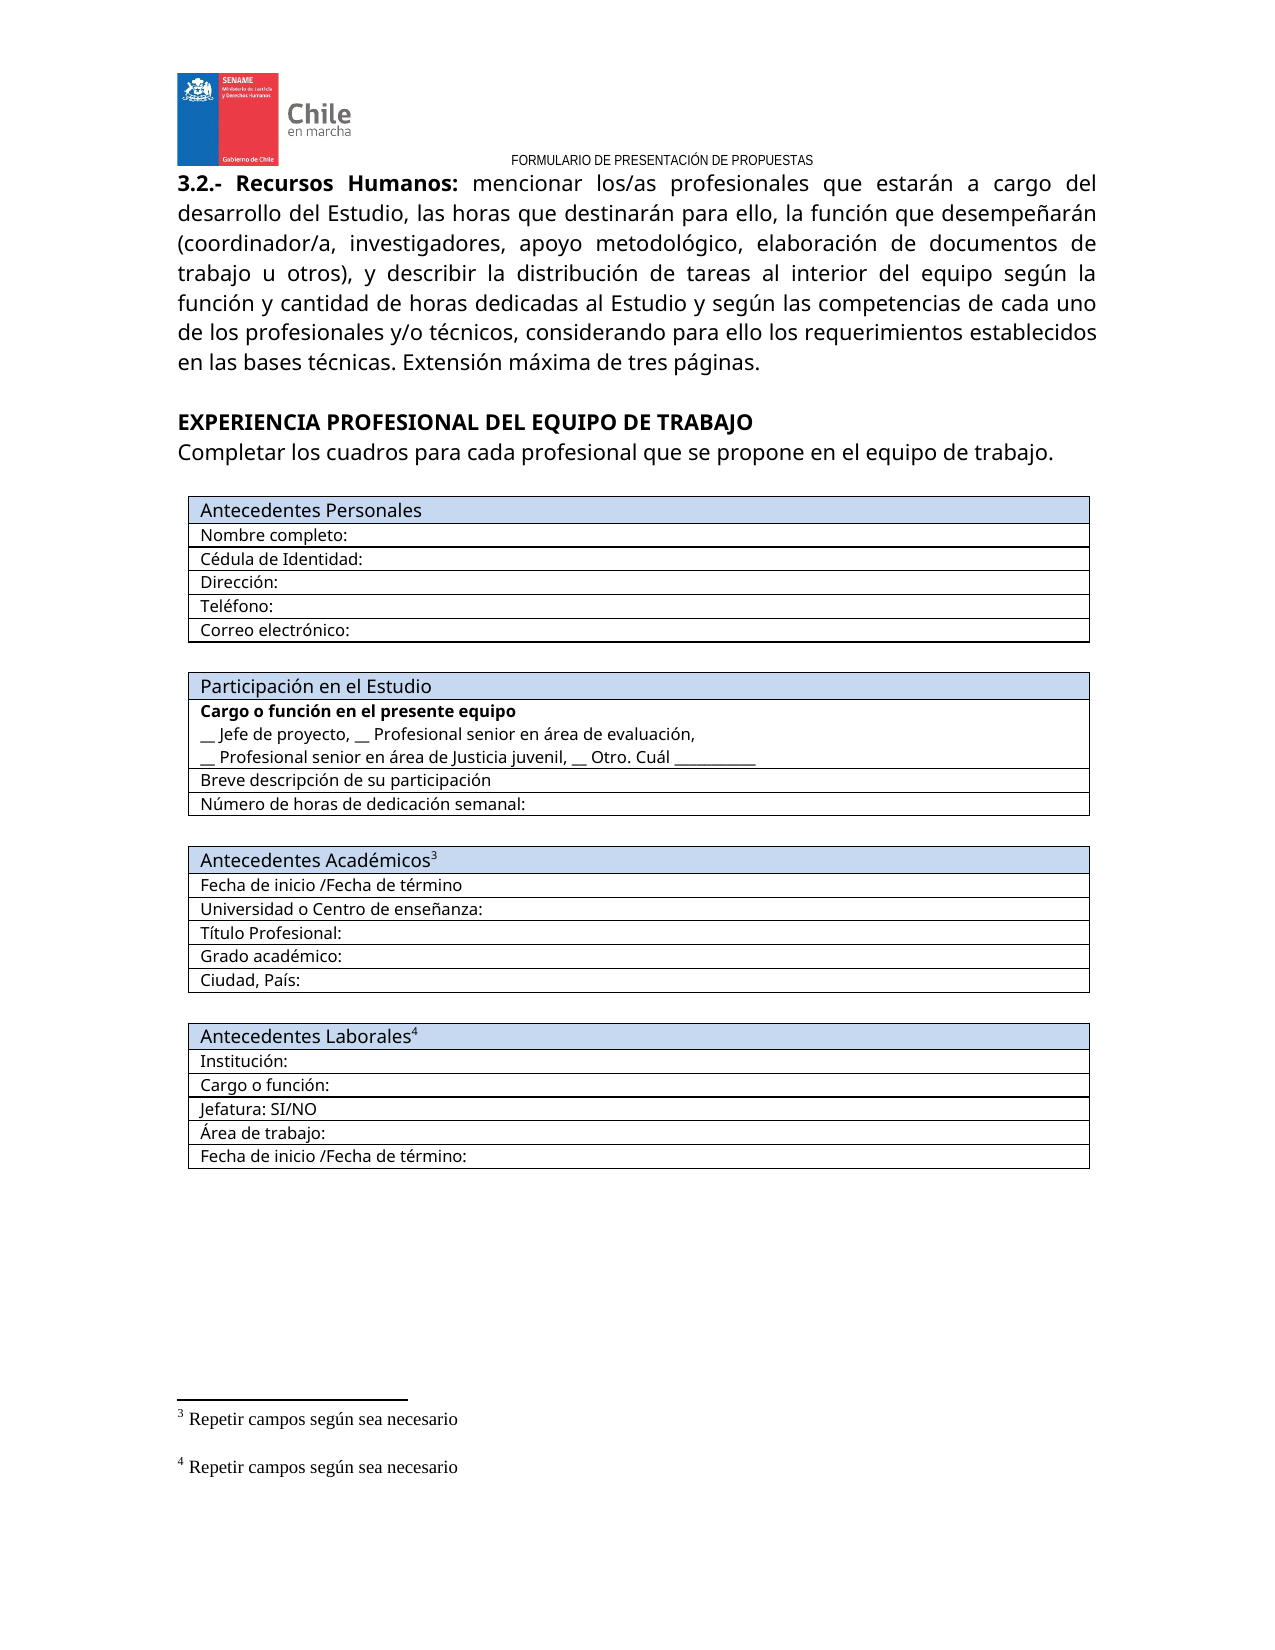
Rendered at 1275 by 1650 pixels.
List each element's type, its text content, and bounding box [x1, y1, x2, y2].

table_cell Nombre completo: [189, 524, 1089, 546]
text 3.2.- Recursos Humanos: mencionar los/as profesionales que estarán a cargo del desarrollo del Estudio, las horas que destinarán para ello, la función que desempeñarán (coordinador/a, investigadores, apoyo metodológico, elaboración de documentos de trabajo u otros), y describir la distribución de tareas al interior del equipo según la función y cantidad de horas dedicadas al Estudio y según las competencias de cada uno de los profesionales y/o técnicos, considerando para ello los requerimientos establecidos en las bases técnicas. Extensión máxima de tres páginas. [177, 168, 1098, 377]
table_cell Cargo o función en el presente equipo __ Jefe de proyecto, __ Profesional senior en área de evaluación, __ Profesional senior en área de Justicia juvenil, __ Otro. Cuál ___________ [189, 700, 1089, 768]
table_cell Número de horas de dedicación semanal: [189, 793, 1089, 815]
text Completar los cuadros para cada profesional que se propone en el equipo de trabajo. [177, 436, 1098, 466]
table_cell Fecha de inicio /Fecha de término [189, 874, 1089, 897]
table_cell Ciudad, País: [189, 969, 1089, 992]
table_cell Teléfono: [189, 595, 1089, 618]
table_cell Dirección: [189, 571, 1089, 594]
table_cell Jefatura: SI/NO [189, 1098, 1089, 1120]
table_cell Fecha de inicio /Fecha de término: [189, 1145, 1089, 1168]
table_header Antecedentes Personales [189, 497, 1089, 523]
picture [177, 73, 364, 166]
table_cell Cargo o función: [189, 1074, 1089, 1096]
table_cell Grado académico: [189, 945, 1089, 968]
text EXPERIENCIA PROFESIONAL DEL EQUIPO DE TRABAJO [177, 407, 1098, 436]
table_cell Correo electrónico: [189, 619, 1089, 641]
table_cell Título Profesional: [189, 921, 1089, 944]
table_header Antecedentes Académicos [189, 847, 1089, 873]
table_cell Área de trabajo: [189, 1121, 1089, 1144]
table_cell Universidad o Centro de enseñanza: [189, 898, 1089, 920]
table_header Antecedentes Laborales [189, 1024, 1089, 1049]
table_cell Breve descripción de su participación [189, 769, 1089, 792]
table_header Participación en el Estudio [189, 673, 1089, 699]
table_cell Institución: [189, 1050, 1089, 1073]
table_cell Cédula de Identidad: [189, 548, 1089, 570]
